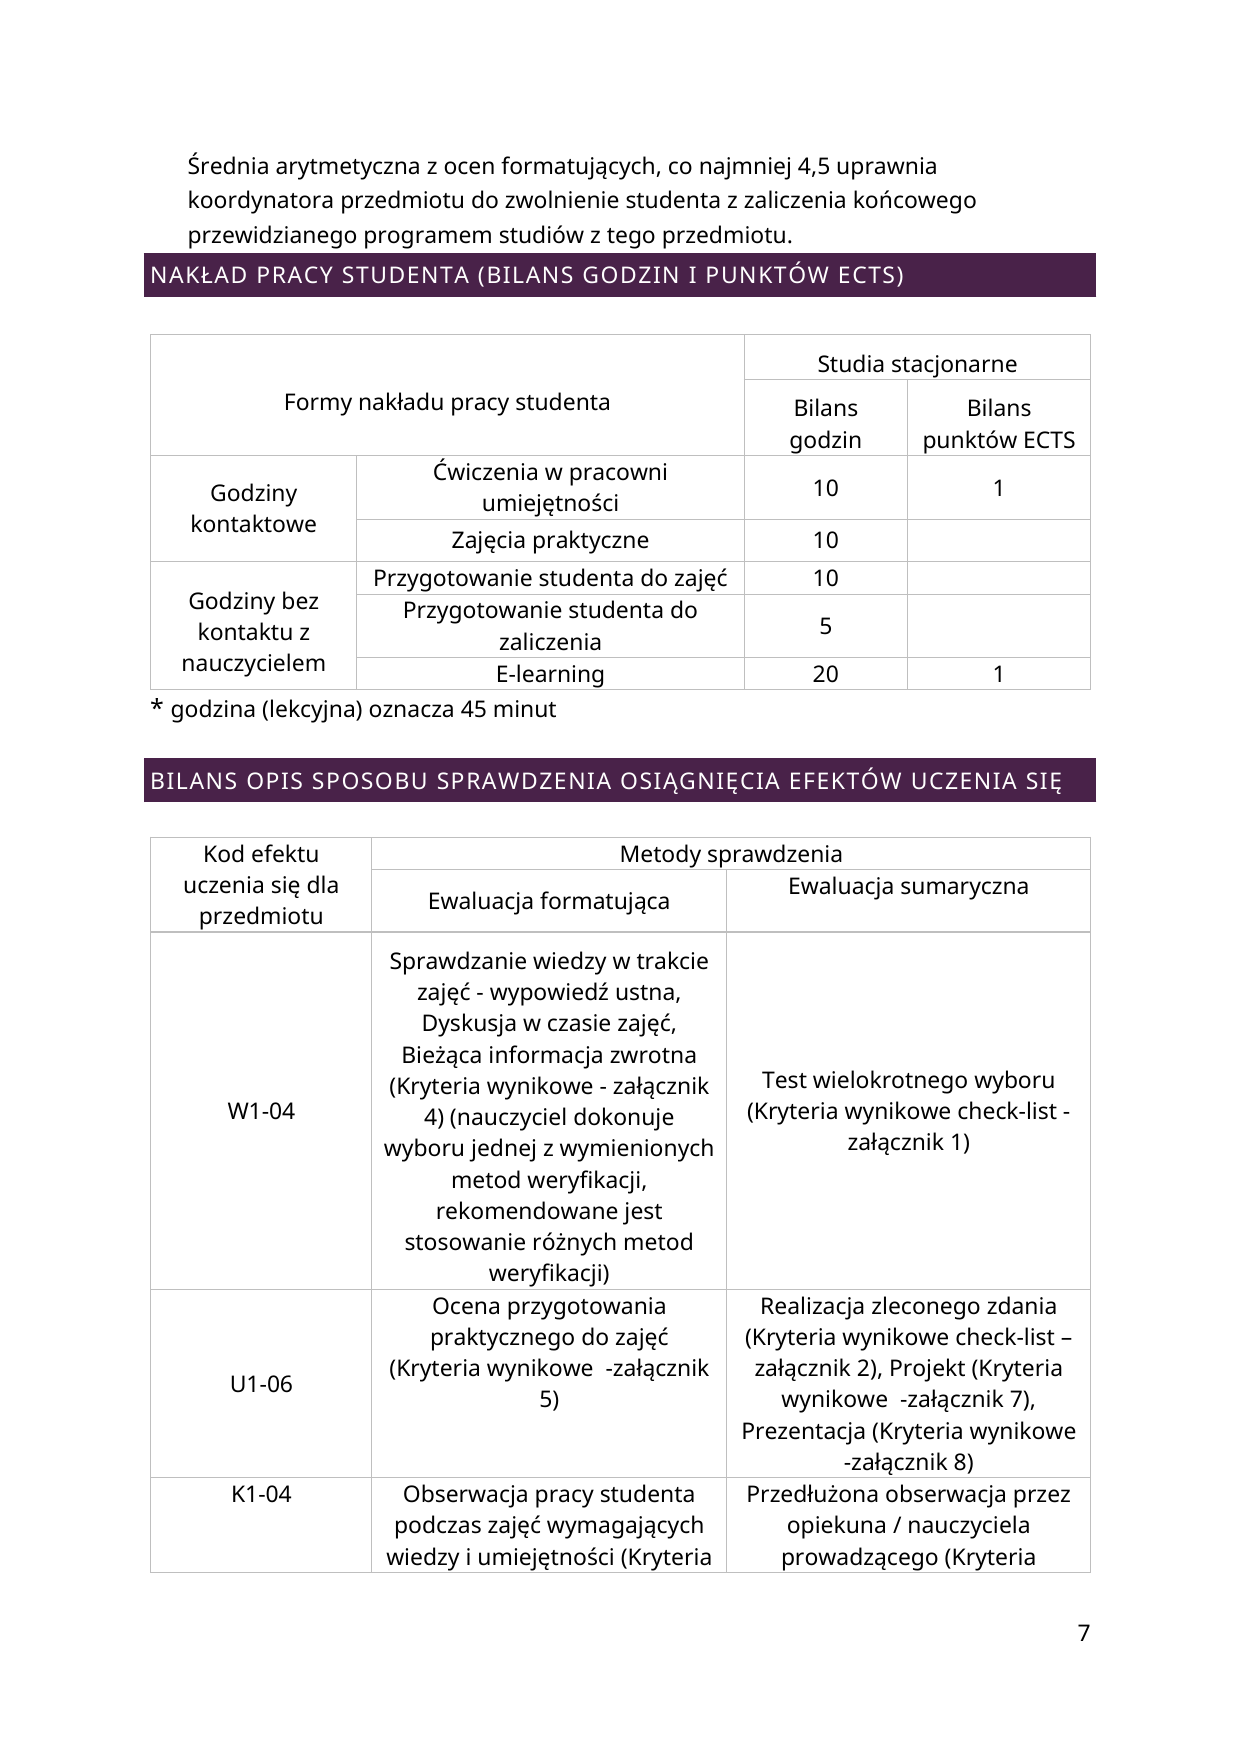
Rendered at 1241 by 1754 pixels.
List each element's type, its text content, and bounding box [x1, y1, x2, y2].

table_cell U1-06 [151, 1290, 371, 1477]
table_cell Przygotowanie studenta do zajęć [357, 562, 744, 593]
table_cell Godziny kontaktowe [151, 456, 356, 561]
table_cell [908, 520, 1090, 561]
table_cell Przygotowanie studenta do zaliczenia [357, 595, 744, 657]
table_cell [908, 562, 1090, 593]
table_cell K1-04 [151, 1478, 371, 1572]
subtitle nakład pracy studenta (Bilans godzin i punktów ECTS) [150, 259, 1090, 291]
table_cell Ewaluacja formatująca [372, 870, 726, 931]
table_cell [372, 1478, 726, 1572]
table_header Kod efektu uczenia się dla przedmiotu [151, 838, 371, 931]
table_cell 20 [745, 658, 907, 689]
table_cell W1-04 [151, 933, 371, 1289]
table_cell Realizacja zleconego zdania (Kryteria wynikowe check-list –załącznik 2), Projekt (Kryteria wynikowe -załącznik 7), Prezentacja (Kryteria wynikowe -załącznik 8) [727, 1290, 1090, 1477]
table_cell Ćwiczenia w pracowni umiejętności [357, 456, 744, 518]
table_cell Test wielokrotnego wyboru (Kryteria wynikowe check-list -załącznik 1) [727, 933, 1090, 1289]
table_cell [908, 595, 1090, 657]
table_header Studia stacjonarne [745, 335, 1090, 379]
table_header Metody sprawdzenia [372, 838, 1090, 869]
table_cell 1 [908, 456, 1090, 518]
table_cell 10 [745, 562, 907, 593]
table_cell E-learning [357, 658, 744, 689]
table_cell 10 [745, 520, 907, 561]
list Średnia arytmetyczna z ocen formatujących, co najmniej 4,5 uprawnia koordynatora przedmiotu do zwolnienie studenta z zaliczenia końcowego przewidzianego programem studiów z tego przedmiotu. [187, 150, 1090, 250]
table_cell Sprawdzanie wiedzy w trakcie zajęć - wypowiedź ustna, Dyskusja w czasie zajęć, Bieżąca informacja zwrotna (Kryteria wynikowe - załącznik 4) (nauczyciel dokonuje wyboru jednej z wymienionych metod weryfikacji, rekomendowane jest stosowanie różnych metod weryfikacji) [372, 933, 726, 1289]
table_header Formy nakładu pracy studenta [151, 335, 744, 455]
table_cell 1 [908, 658, 1090, 689]
table_cell Ewaluacja sumaryczna [727, 870, 1090, 931]
table_cell Zajęcia praktyczne [357, 520, 744, 561]
table_cell Bilans punktów ECTS [908, 380, 1090, 455]
table_cell Ocena przygotowania praktycznego do zajęć (Kryteria wynikowe -załącznik 5) [372, 1290, 726, 1477]
table_cell Bilans godzin [745, 380, 907, 455]
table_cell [727, 1478, 1090, 1572]
table_cell 5 [745, 595, 907, 657]
subtitle Bilans Opis sposobu sprawdzenia osiągnięcia efektów uczenia się [150, 765, 1090, 796]
table_cell Godziny bez kontaktu z nauczycielem [151, 562, 356, 689]
text * godzina (lekcyjna) oznacza 45 minut [150, 690, 1090, 724]
table_cell 10 [745, 456, 907, 518]
